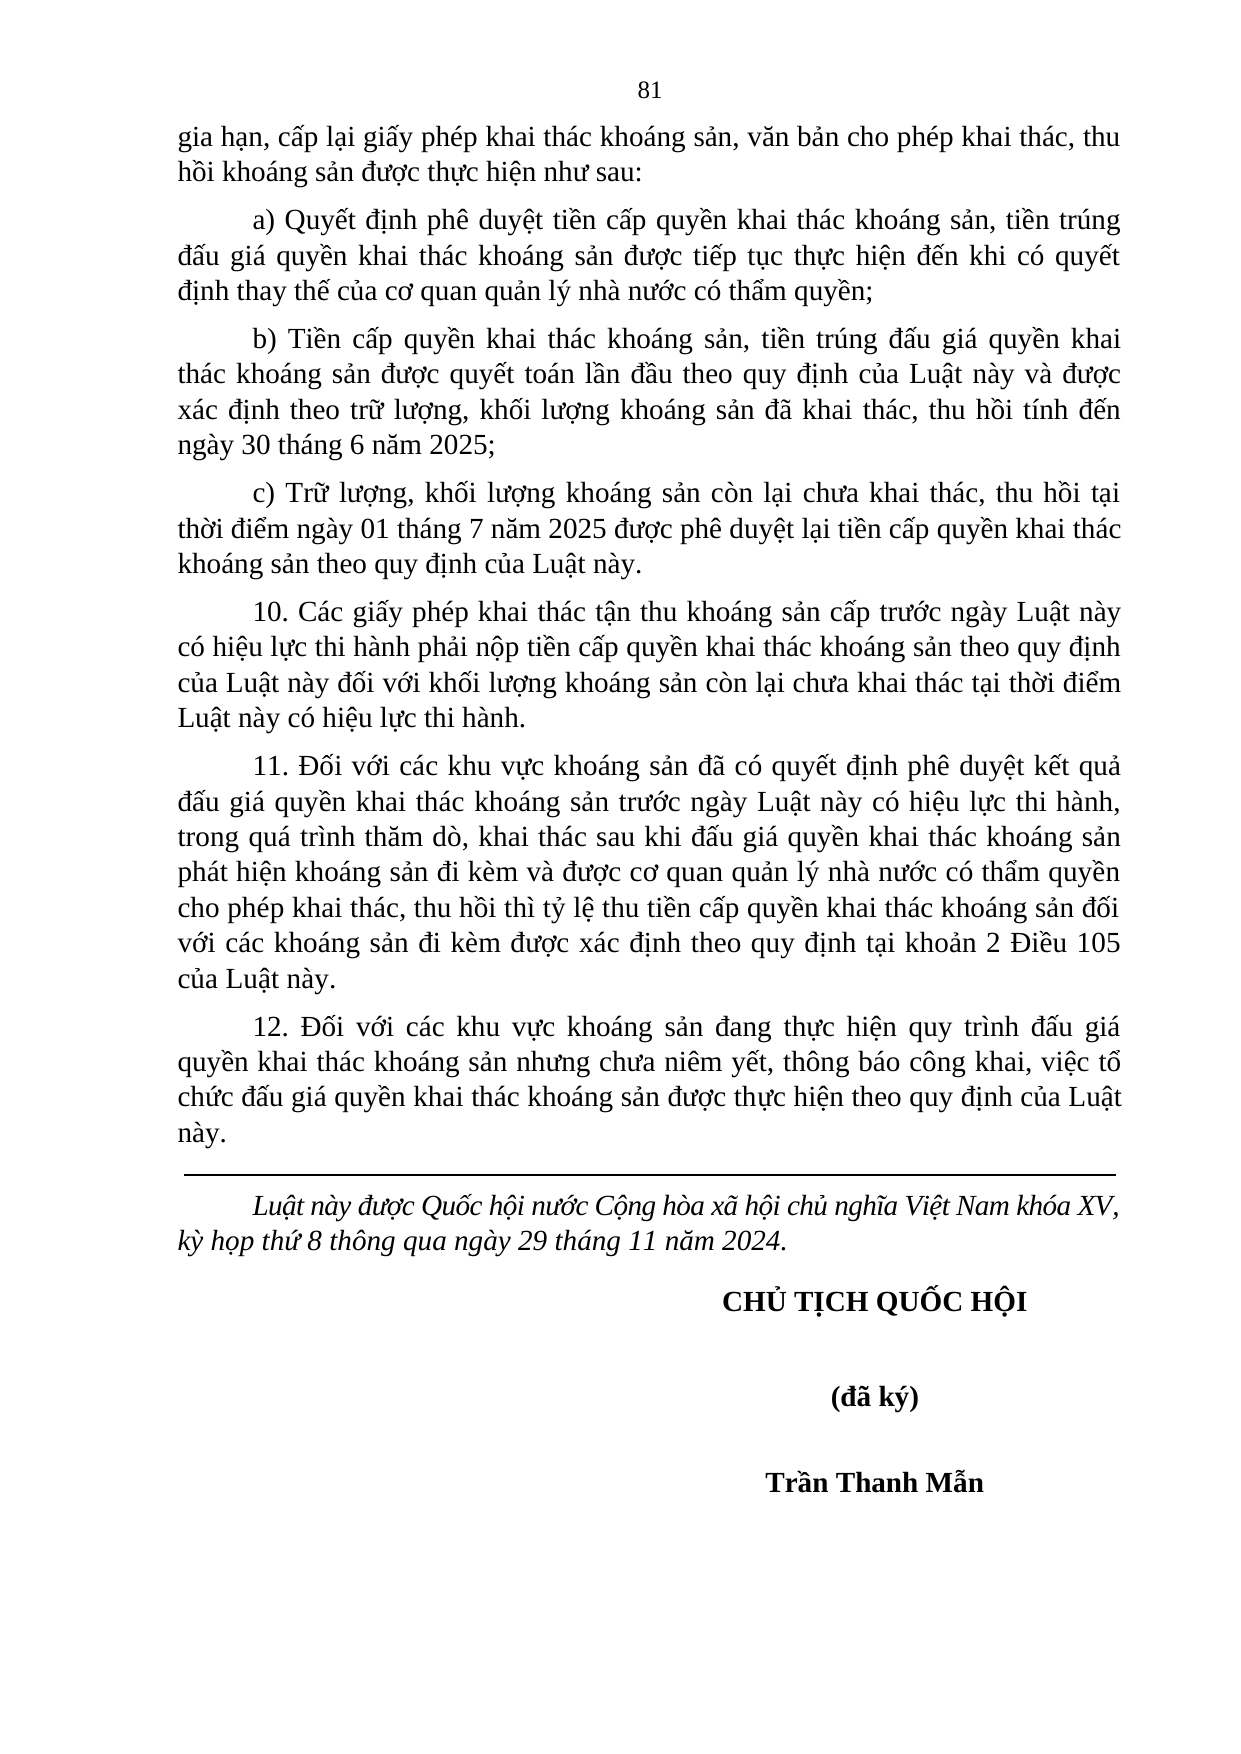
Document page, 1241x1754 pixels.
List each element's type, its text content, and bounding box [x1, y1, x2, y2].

text (đã ký) [627, 1378, 1122, 1414]
text Luật này được Quốc hội nước Cộng hòa xã hội chủ nghĩa Việt Nam khóa XV, kỳ họp thứ 8 thông qua ngày 29 tháng 11 năm 2024. [177, 1187, 1122, 1258]
text c) Trữ lượng, khối lượng khoáng sản còn lại chưa khai thác, thu hồi tại thời điểm ngày 01 tháng 7 năm 2025 được phê duyệt lại tiền cấp quyền khai thác khoáng sản theo quy định của Luật này. [177, 474, 1122, 581]
text 10. Các giấy phép khai thác tận thu khoáng sản cấp trước ngày Luật này có hiệu lực thi hành phải nộp tiền cấp quyền khai thác khoáng sản theo quy định của Luật này đối với khối lượng khoáng sản còn lại chưa khai thác tại thời điểm Luật này có hiệu lực thi hành. [177, 593, 1122, 735]
text b) Tiền cấp quyền khai thác khoáng sản, tiền trúng đấu giá quyền khai thác khoáng sản được quyết toán lần đầu theo quy định của Luật này và được xác định theo trữ lượng, khối lượng khoáng sản đã khai thác, thu hồi tính đến ngày 30 tháng 6 năm 2025; [177, 320, 1122, 462]
text 11. Đối với các khu vực khoáng sản đã có quyết định phê duyệt kết quả đấu giá quyền khai thác khoáng sản trước ngày Luật này có hiệu lực thi hành, trong quá trình thăm dò, khai thác sau khi đấu giá quyền khai thác khoáng sản phát hiện khoáng sản đi kèm và được cơ quan quản lý nhà nước có thẩm quyền cho phép khai thác, thu hồi thì tỷ lệ thu tiền cấp quyền khai thác khoáng sản đối với các khoáng sản đi kèm được xác định theo quy định tại khoản 2 Điều 105 của Luật này. [177, 747, 1122, 995]
text CHỦ TỊCH QUỐC HỘI [627, 1283, 1122, 1318]
text 12. Đối với các khu vực khoáng sản đang thực hiện quy trình đấu giá quyền khai thác khoáng sản nhưng chưa niêm yết, thông báo công khai, việc tổ chức đấu giá quyền khai thác khoáng sản được thực hiện theo quy định của Luật này. [177, 1008, 1122, 1149]
text a) Quyết định phê duyệt tiền cấp quyền khai thác khoáng sản, tiền trúng đấu giá quyền khai thác khoáng sản được tiếp tục thực hiện đến khi có quyết định thay thế của cơ quan quản lý nhà nước có thẩm quyền; [177, 201, 1122, 308]
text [177, 118, 1122, 189]
text Trần Thanh Mẫn [627, 1464, 1122, 1499]
